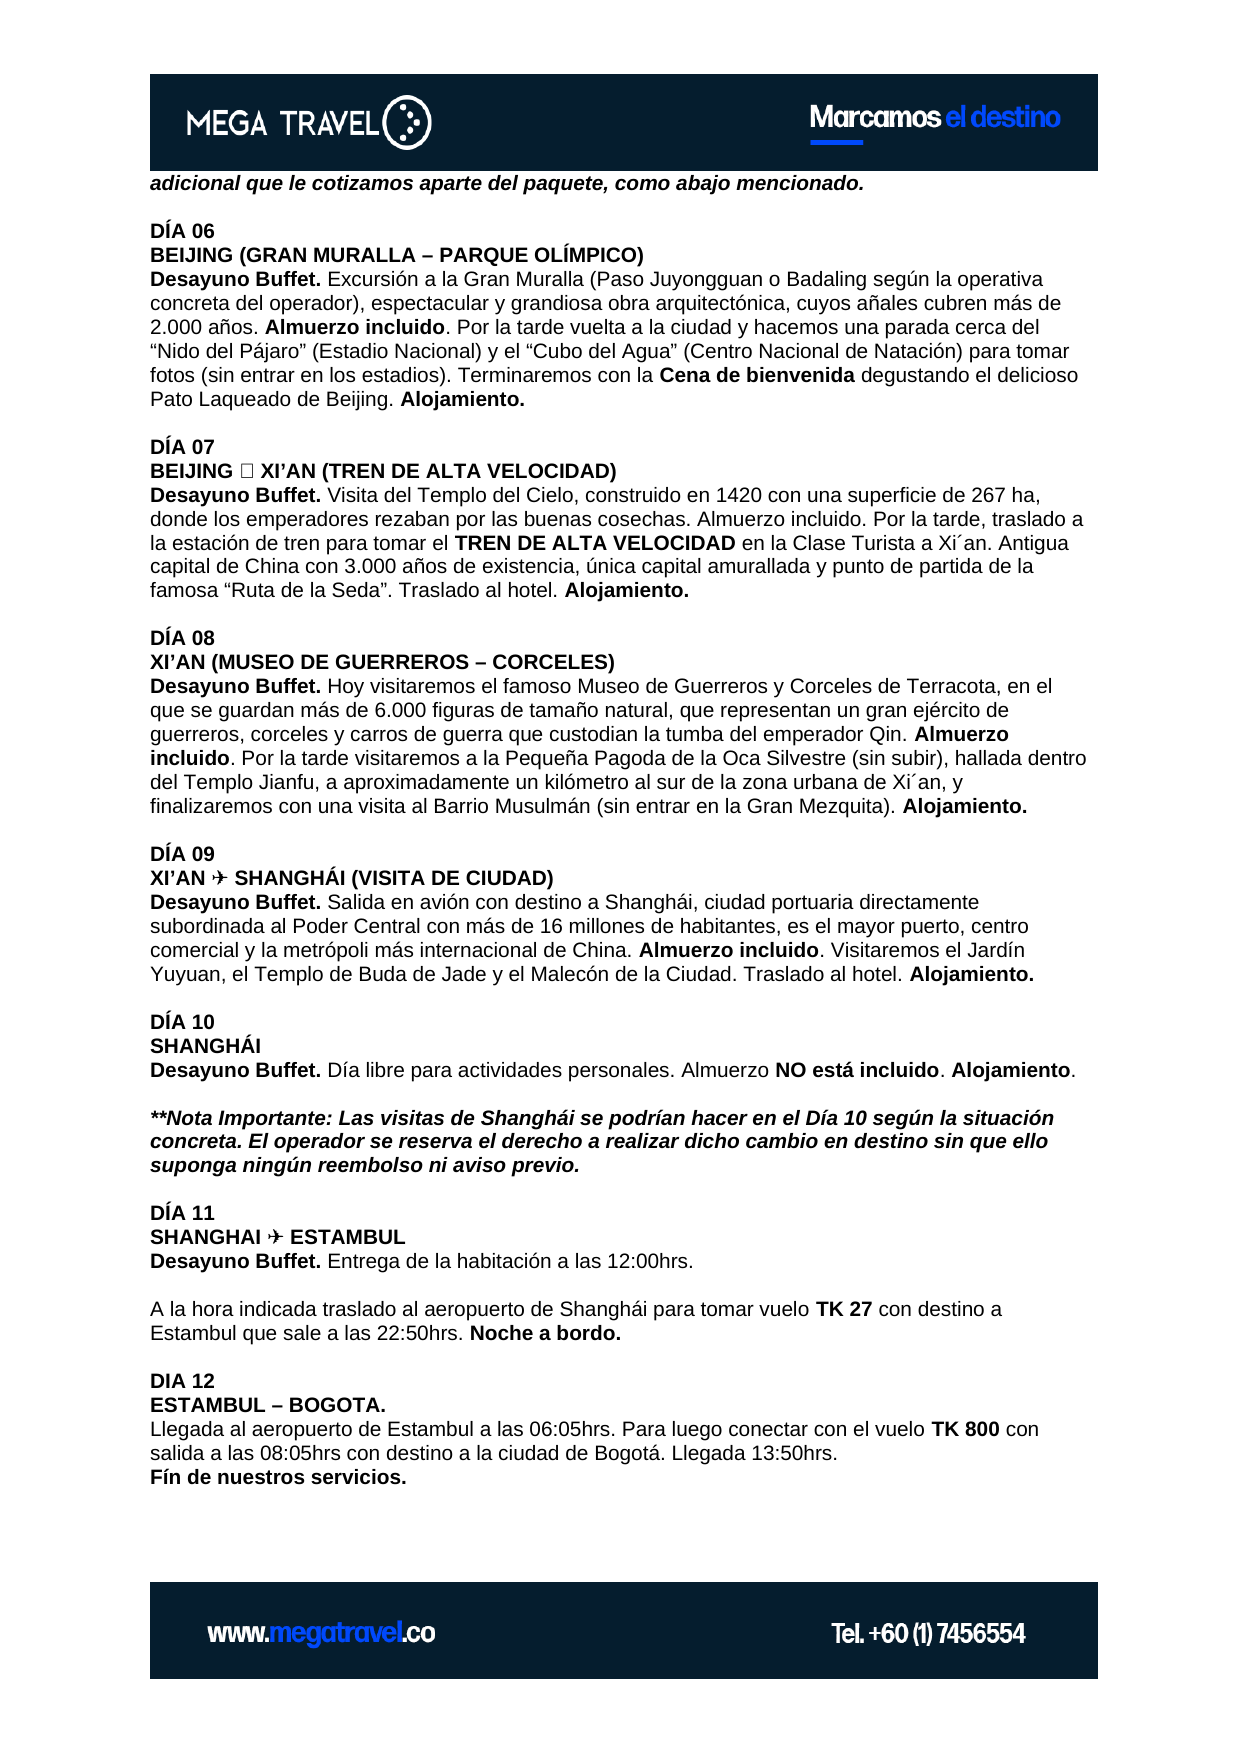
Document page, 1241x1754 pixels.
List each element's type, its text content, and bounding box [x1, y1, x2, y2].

text Fín de nuestros servicios. [150, 1465, 1090, 1489]
picture [150, 74, 1098, 171]
picture [150, 1582, 1098, 1679]
